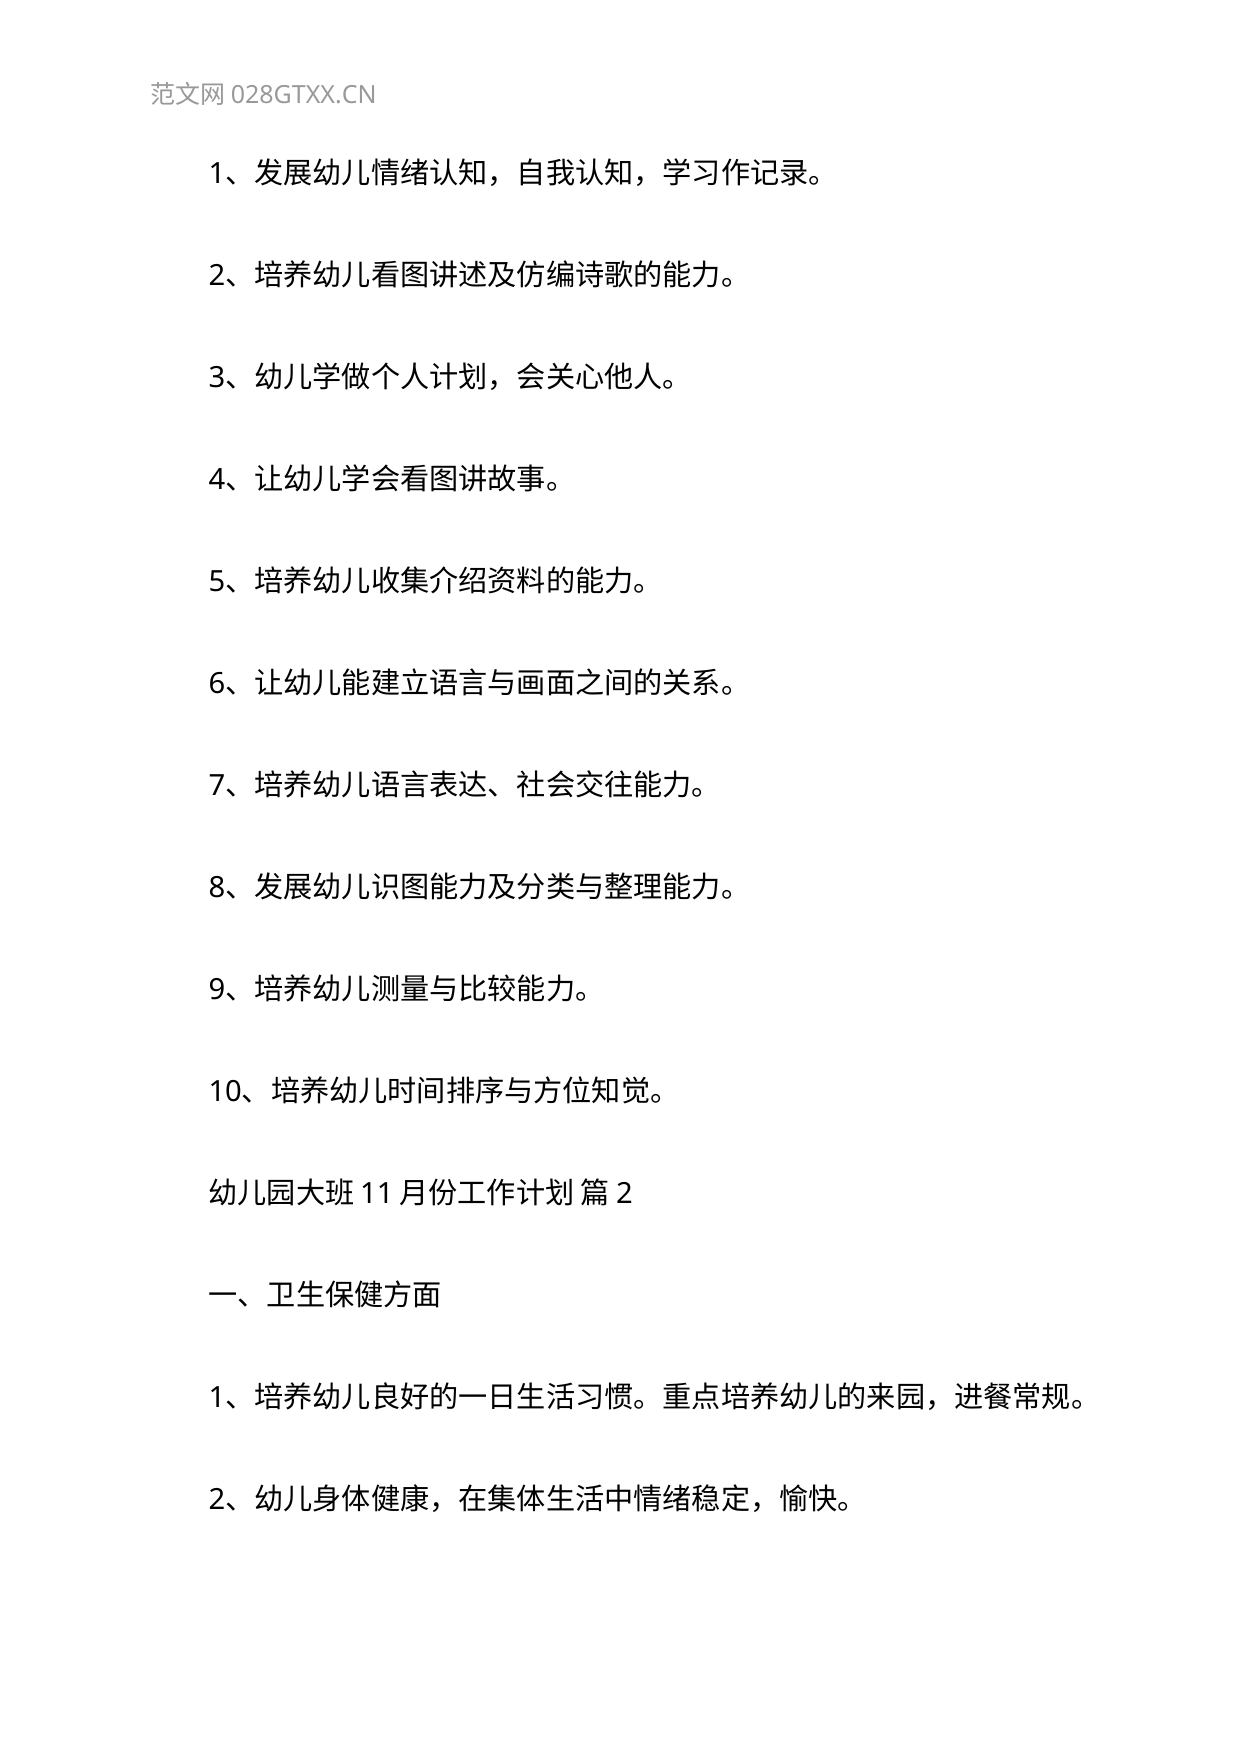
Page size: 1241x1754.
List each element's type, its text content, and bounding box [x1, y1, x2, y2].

text 1、发展幼儿情绪认知，自我认知，学习作记录。 [150, 150, 1090, 192]
text 9、培养幼儿测量与比较能力。 [150, 966, 1090, 1008]
text 2、培养幼儿看图讲述及仿编诗歌的能力。 [150, 252, 1090, 294]
text 7、培养幼儿语言表达、社会交往能力。 [150, 762, 1090, 804]
text 幼儿园大班11月份工作计划 篇2 [150, 1170, 1090, 1212]
text 一、卫生保健方面 [150, 1272, 1090, 1314]
text 5、培养幼儿收集介绍资料的能力。 [150, 558, 1090, 600]
text 3、幼儿学做个人计划，会关心他人。 [150, 354, 1090, 396]
text 4、让幼儿学会看图讲故事。 [150, 456, 1090, 498]
text 1、培养幼儿良好的一日生活习惯。重点培养幼儿的来园，进餐常规。 [150, 1373, 1090, 1416]
text 8、发展幼儿识图能力及分类与整理能力。 [150, 864, 1090, 906]
text 10、培养幼儿时间排序与方位知觉。 [150, 1068, 1090, 1110]
text 2、幼儿身体健康，在集体生活中情绪稳定，愉快。 [150, 1476, 1090, 1518]
text 6、让幼儿能建立语言与画面之间的关系。 [150, 660, 1090, 702]
